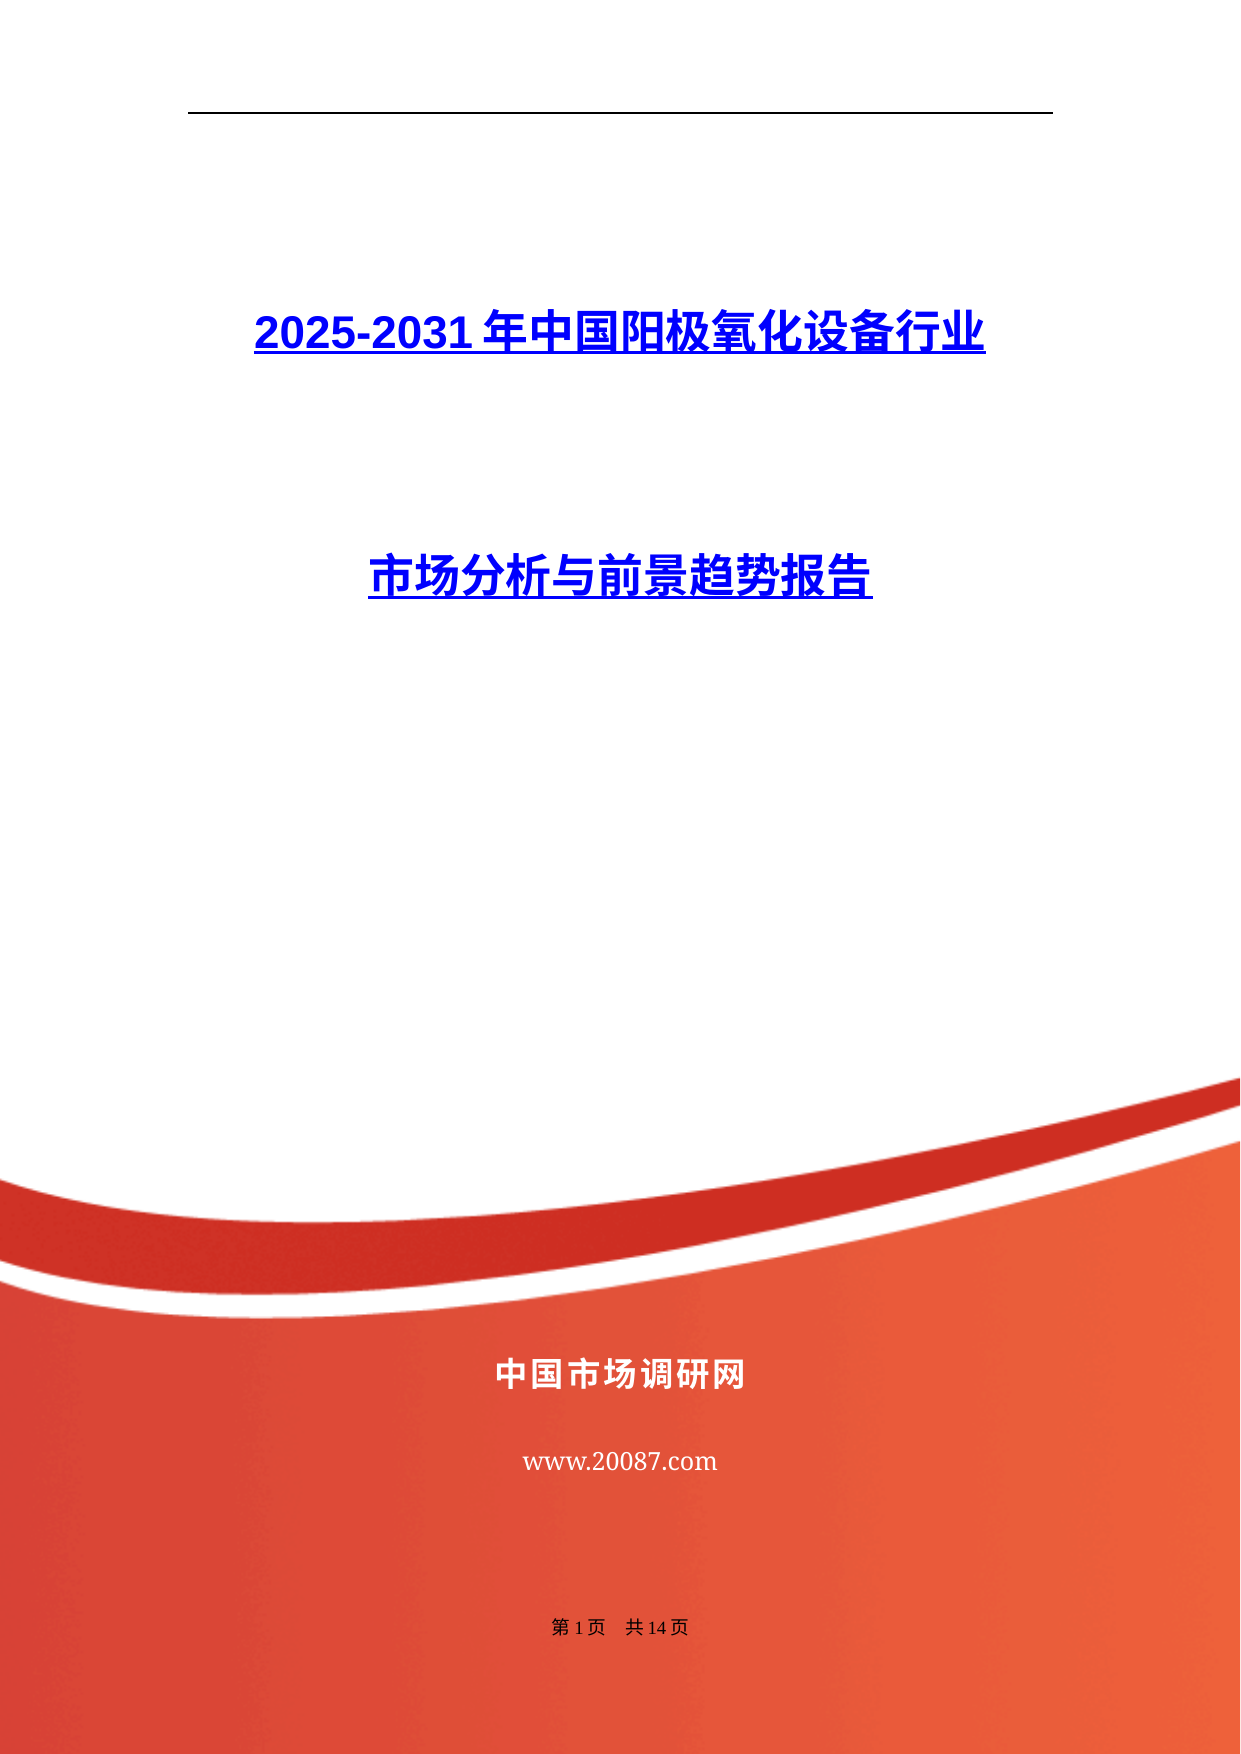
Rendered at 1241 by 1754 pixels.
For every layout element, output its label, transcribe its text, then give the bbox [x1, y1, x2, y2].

text www.20087.com [187, 1428, 1053, 1493]
table_header 2025-2031年中国阳极氧化设备行业市场分析与前景趋势报告 [188, 207, 1053, 773]
picture [0, 1006, 1241, 1754]
subtitle 中国市场调研网 [187, 1339, 1053, 1404]
